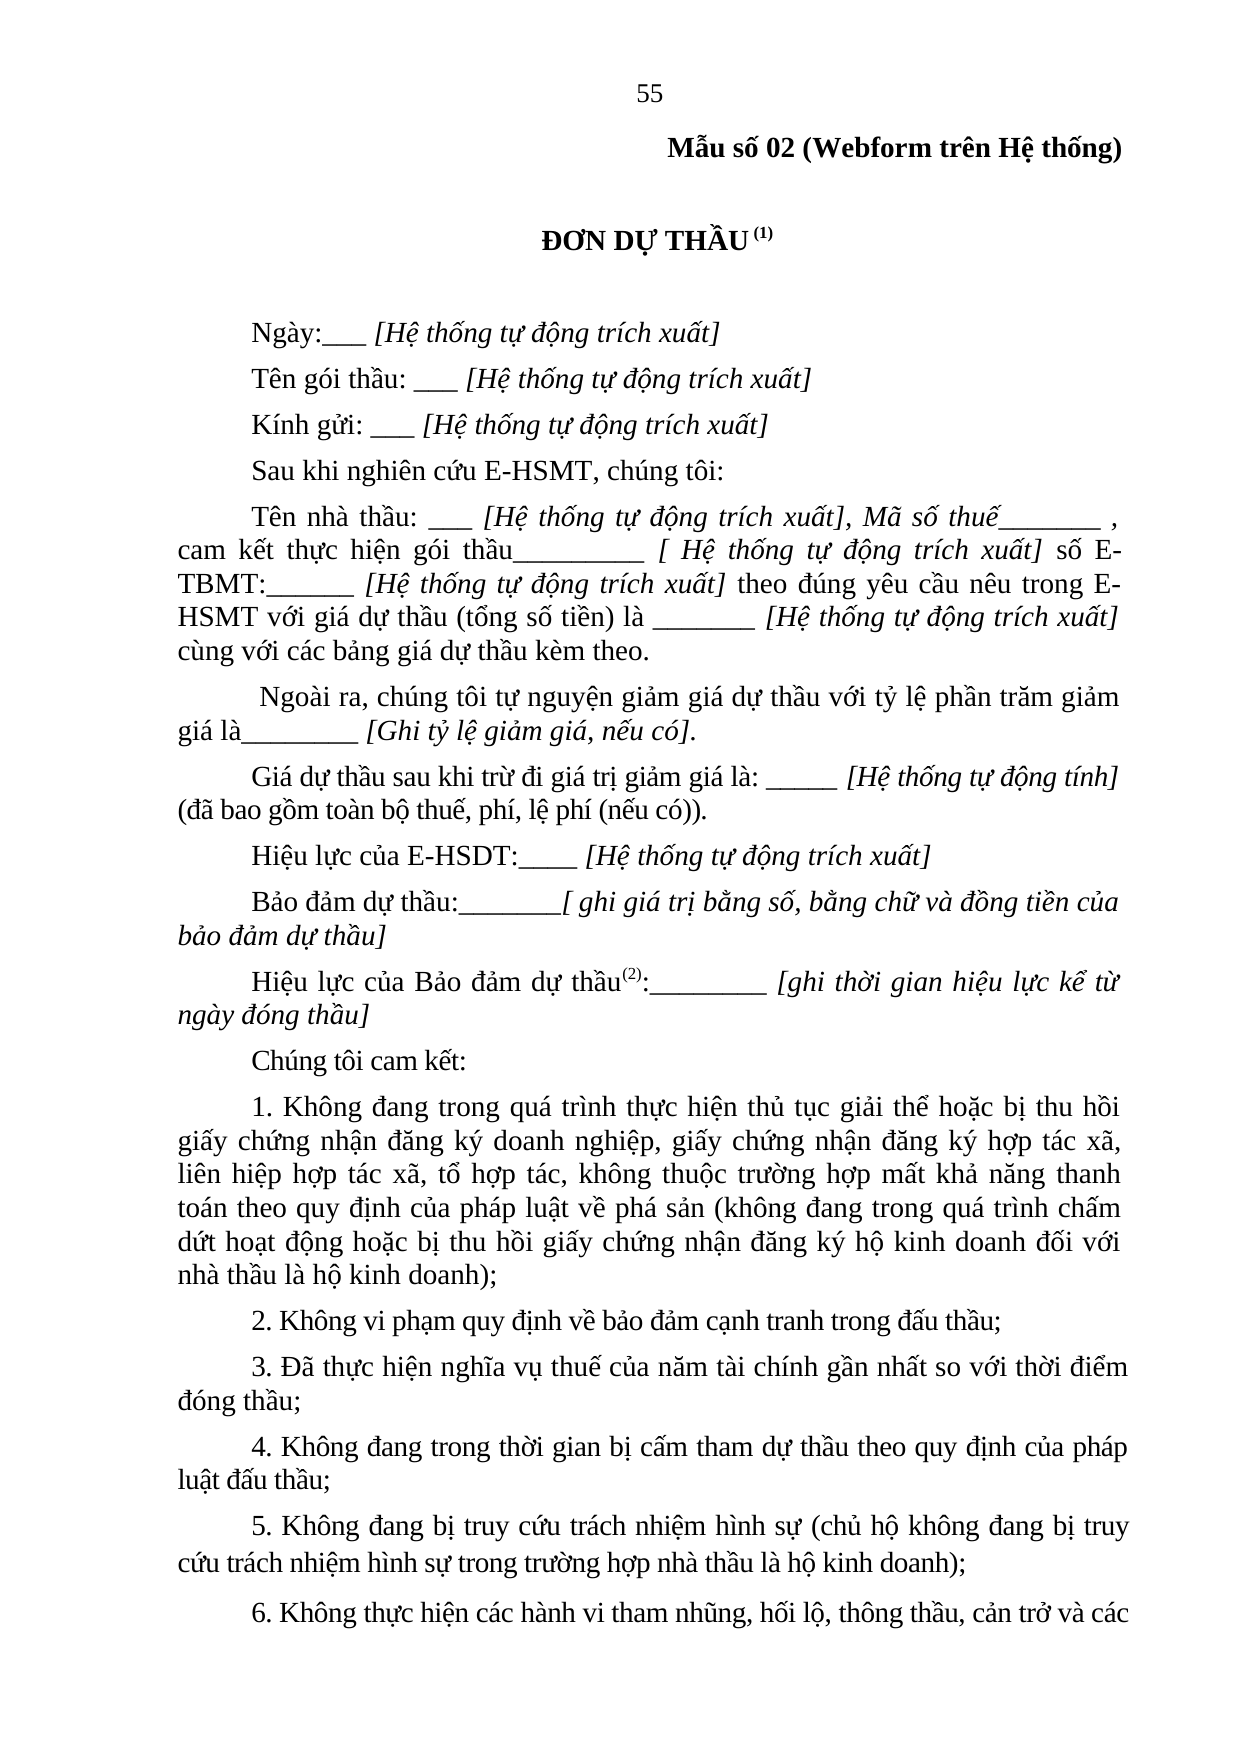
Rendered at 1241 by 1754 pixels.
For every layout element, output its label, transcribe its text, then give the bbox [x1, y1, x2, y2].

text 2. Không vi phạm quy định về bảo đảm cạnh tranh trong đấu thầu; [177, 1303, 1129, 1337]
text Bảo đảm dự thầu:_______[ ghi giá trị bằng số, bằng chữ và đồng tiền của bảo đảm dự thầu] [177, 884, 1122, 951]
text Ngoài ra, chúng tôi tự nguyện giảm giá dự thầu với tỷ lệ phần trăm giảm giá là________ [Ghi tỷ lệ giảm giá, nếu có]. [177, 679, 1122, 746]
text 1. Không đang trong quá trình thực hiện thủ tục giải thể hoặc bị thu hồi giấy chứng nhận đăng ký doanh nghiệp, giấy chứng nhận đăng ký hợp tác xã, liên hiệp hợp tác xã, tổ hợp tác, không thuộc trường hợp mất khả năng thanh toán theo quy định của pháp luật về phá sản (không đang trong quá trình chấm dứt hoạt động hoặc bị thu hồi giấy chứng nhận đăng ký hộ kinh doanh đối với nhà thầu là hộ kinh doanh); [177, 1089, 1122, 1291]
text ĐƠN DỰ THẦU (1) [177, 223, 1078, 256]
text Mẫu số 02 (Webform trên Hệ thống) [207, 131, 1122, 164]
text 3. Đã thực hiện nghĩa vụ thuế của năm tài chính gần nhất so với thời điểm đóng thầu; [177, 1349, 1129, 1416]
text Tên nhà thầu: ___ [Hệ thống tự động trích xuất], Mã số thuế_______ , cam kết thực hiện gói thầu_________ [ Hệ thống tự động trích xuất] số E-TBMT:______ [Hệ thống tự động trích xuất] theo đúng yêu cầu nêu trong E-HSMT với giá dự thầu (tổng số tiền) là _______ [Hệ thống tự động trích xuất] cùng với các bảng giá dự thầu kèm theo. [177, 499, 1122, 667]
text Chúng tôi cam kết: [177, 1043, 1122, 1077]
text 5. Không đang bị truy cứu trách nhiệm hình sự (chủ hộ không đang bị truy cứu trách nhiệm hình sự trong trường hợp nhà thầu là hộ kinh doanh); [177, 1508, 1129, 1579]
text Giá dự thầu sau khi trừ đi giá trị giảm giá là: _____ [Hệ thống tự động tính] (đã bao gồm toàn bộ thuế, phí, lệ phí (nếu có)). [177, 759, 1122, 826]
text Hiệu lực của Bảo đảm dự thầu(2):________ [ghi thời gian hiệu lực kể từ ngày đóng thầu] [177, 964, 1122, 1031]
text Tên gói thầu: ___ [Hệ thống tự động trích xuất] [177, 361, 1122, 394]
text Sau khi nghiên cứu E-HSMT, chúng tôi: [177, 453, 1122, 486]
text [177, 1595, 1129, 1628]
text Hiệu lực của E-HSDT:____ [Hệ thống tự động trích xuất] [177, 838, 1122, 872]
text Ngày:___ [Hệ thống tự động trích xuất] [177, 315, 1122, 348]
text 4. Không đang trong thời gian bị cấm tham dự thầu theo quy định của pháp luật đấu thầu; [177, 1429, 1129, 1496]
text Kính gửi: ___ [Hệ thống tự động trích xuất] [177, 407, 1122, 440]
